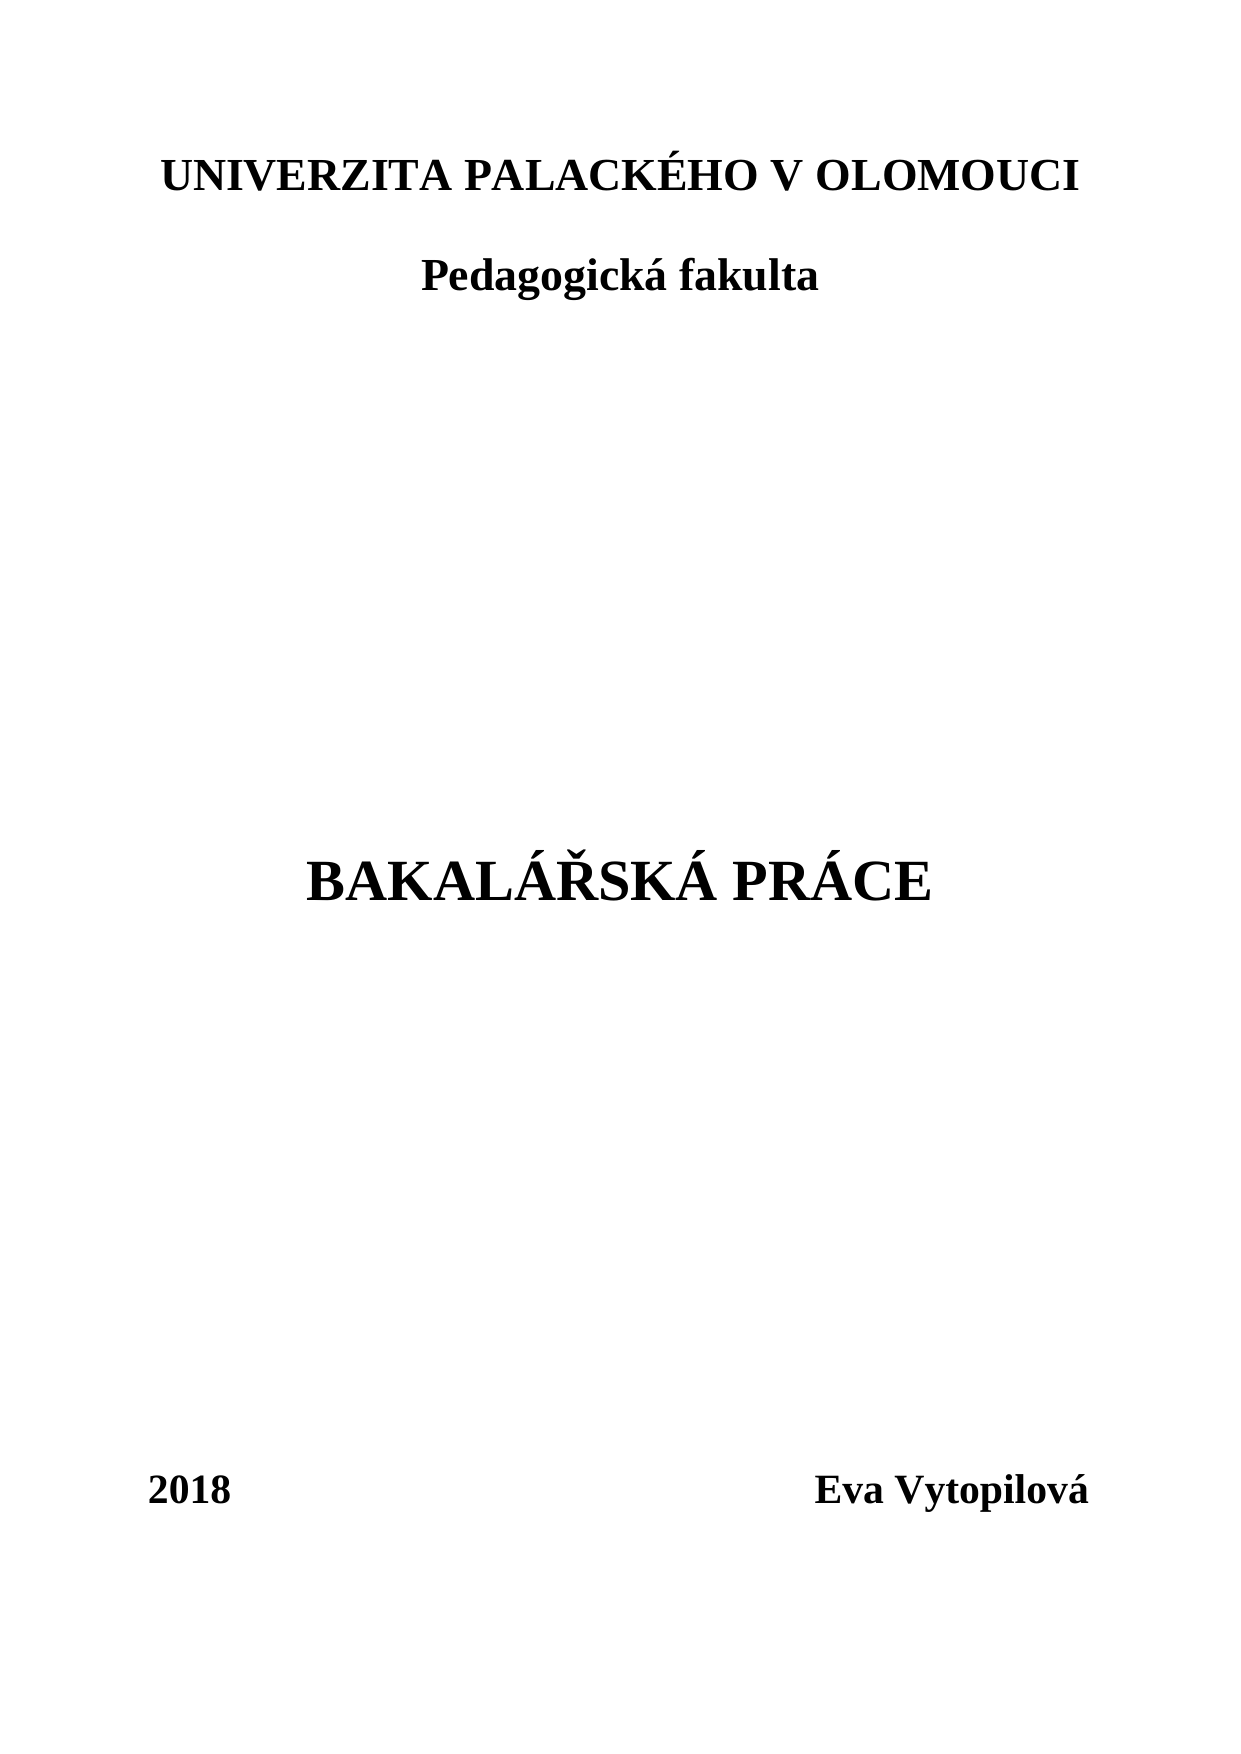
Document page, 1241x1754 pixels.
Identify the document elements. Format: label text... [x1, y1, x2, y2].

text Pedagogická fakulta [148, 247, 1093, 300]
text 2018 Eva Vytopilová [148, 1465, 1093, 1513]
text UNIVERZITA PALACKÉHO V OLOMOUCI [148, 148, 1093, 200]
text BAKALÁŘSKÁ PRÁCE [148, 845, 1093, 912]
